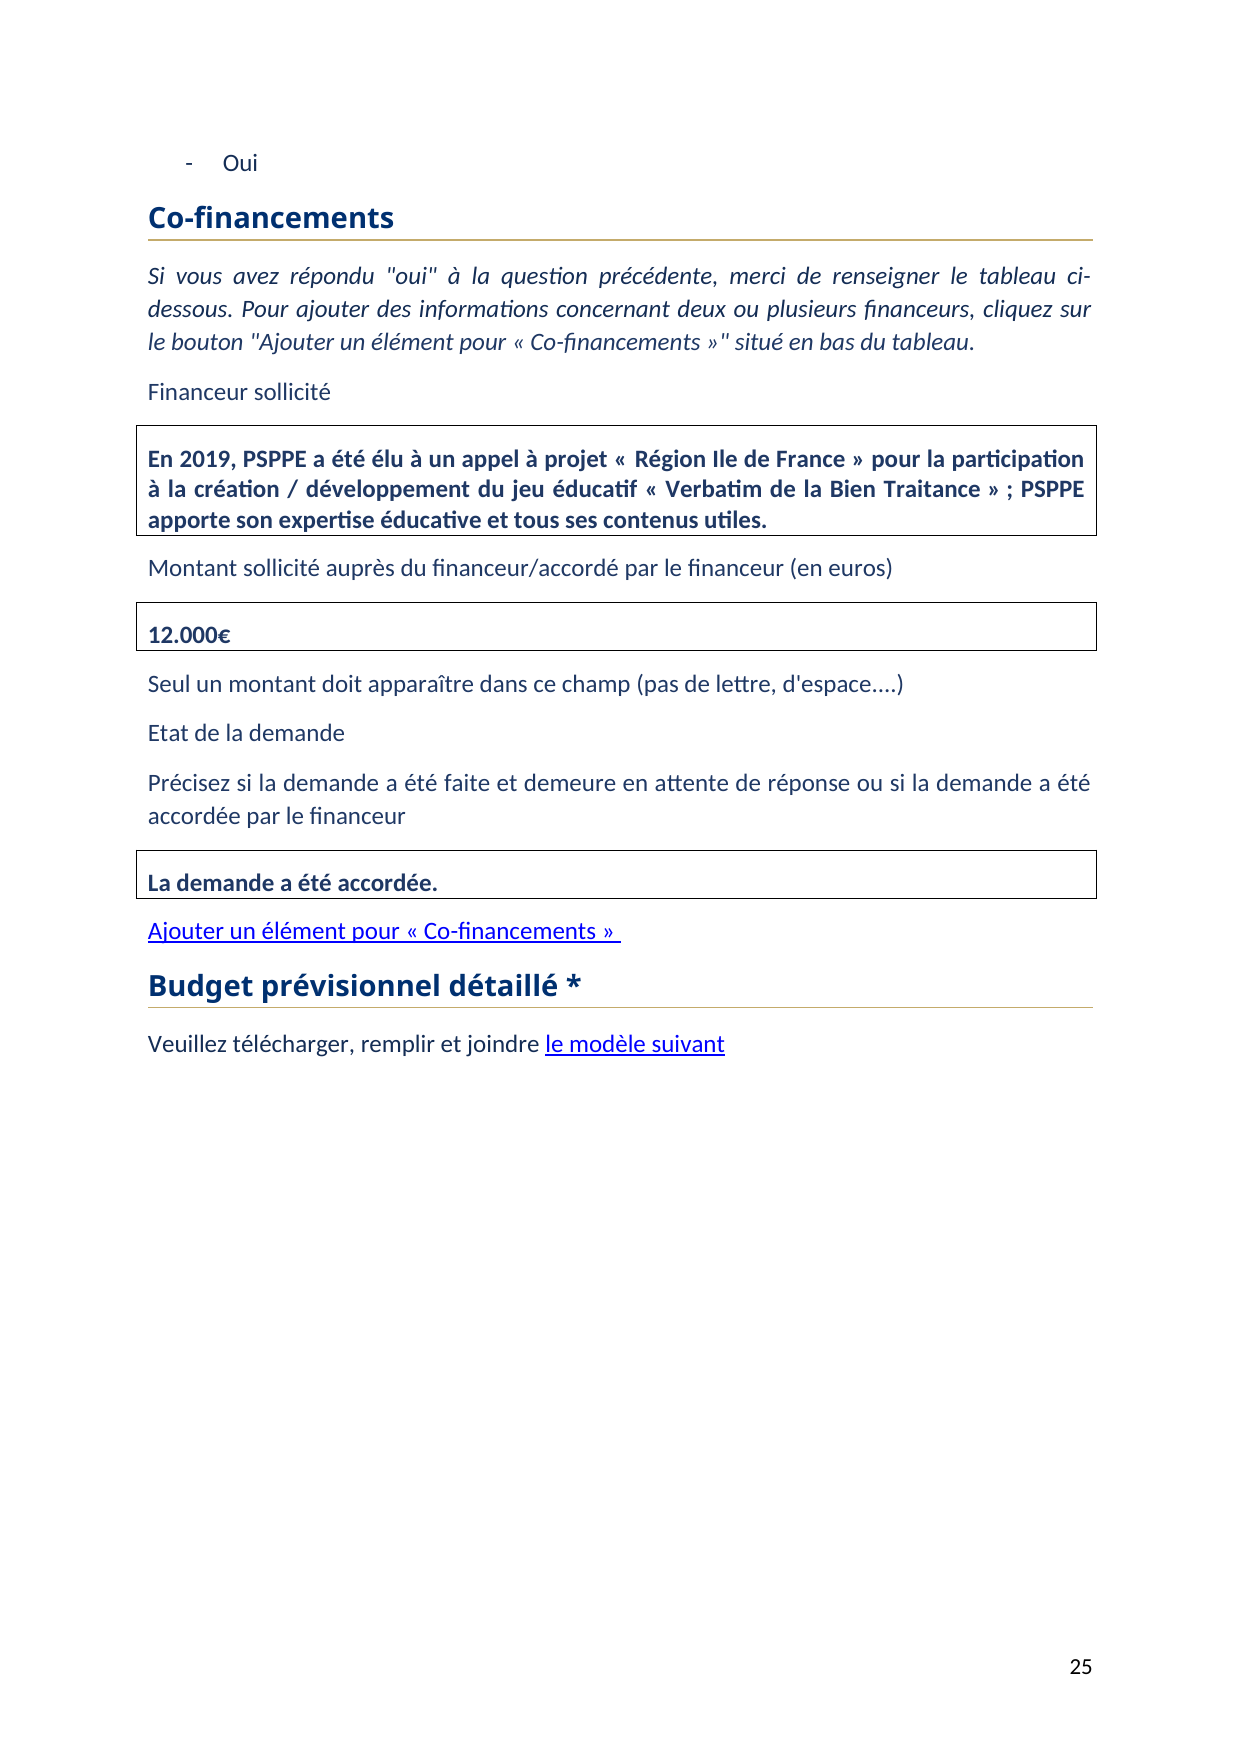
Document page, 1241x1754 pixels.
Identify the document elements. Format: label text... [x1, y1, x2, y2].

text Seul un montant doit apparaître dans ce champ (pas de lettre, d'espace....) [148, 668, 1093, 698]
text Co-financements [148, 197, 1093, 239]
text Etat de la demande [148, 717, 1093, 748]
text Veuillez télécharger, remplir et joindre le modèle suivant [148, 1028, 1093, 1059]
text Montant sollicité auprès du financeur/accordé par le financeur (en euros) [148, 552, 1093, 583]
text Budget prévisionnel détaillé * [148, 965, 1093, 1007]
text Ajouter un élément pour « Co-financements » [148, 915, 1093, 946]
text Précisez si la demande a été faite et demeure en attente de réponse ou si la demande a été accordée par le financeur [148, 767, 1093, 830]
table_header La demande a été accordée. [137, 851, 1096, 898]
text Financeur sollicité [148, 376, 1093, 406]
text Si vous avez répondu "oui" à la question précédente, merci de renseigner le tableau ci-dessous. Pour ajouter des informations concernant deux ou plusieurs financeurs, cliquez sur le bouton "Ajouter un élément pour « Co-financements »" situé en bas du tableau. [148, 260, 1093, 357]
table_header En 2019, PSPPE a été élu à un appel à projet « Région Ile de France » pour la participation à la création / développement du jeu éducatif « Verbatim de la Bien Traitance » ; PSPPE apporte son expertise éducative et tous ses contenus utiles. [137, 426, 1096, 534]
list Oui [185, 148, 1093, 178]
table_header 12.000€ [137, 603, 1096, 650]
